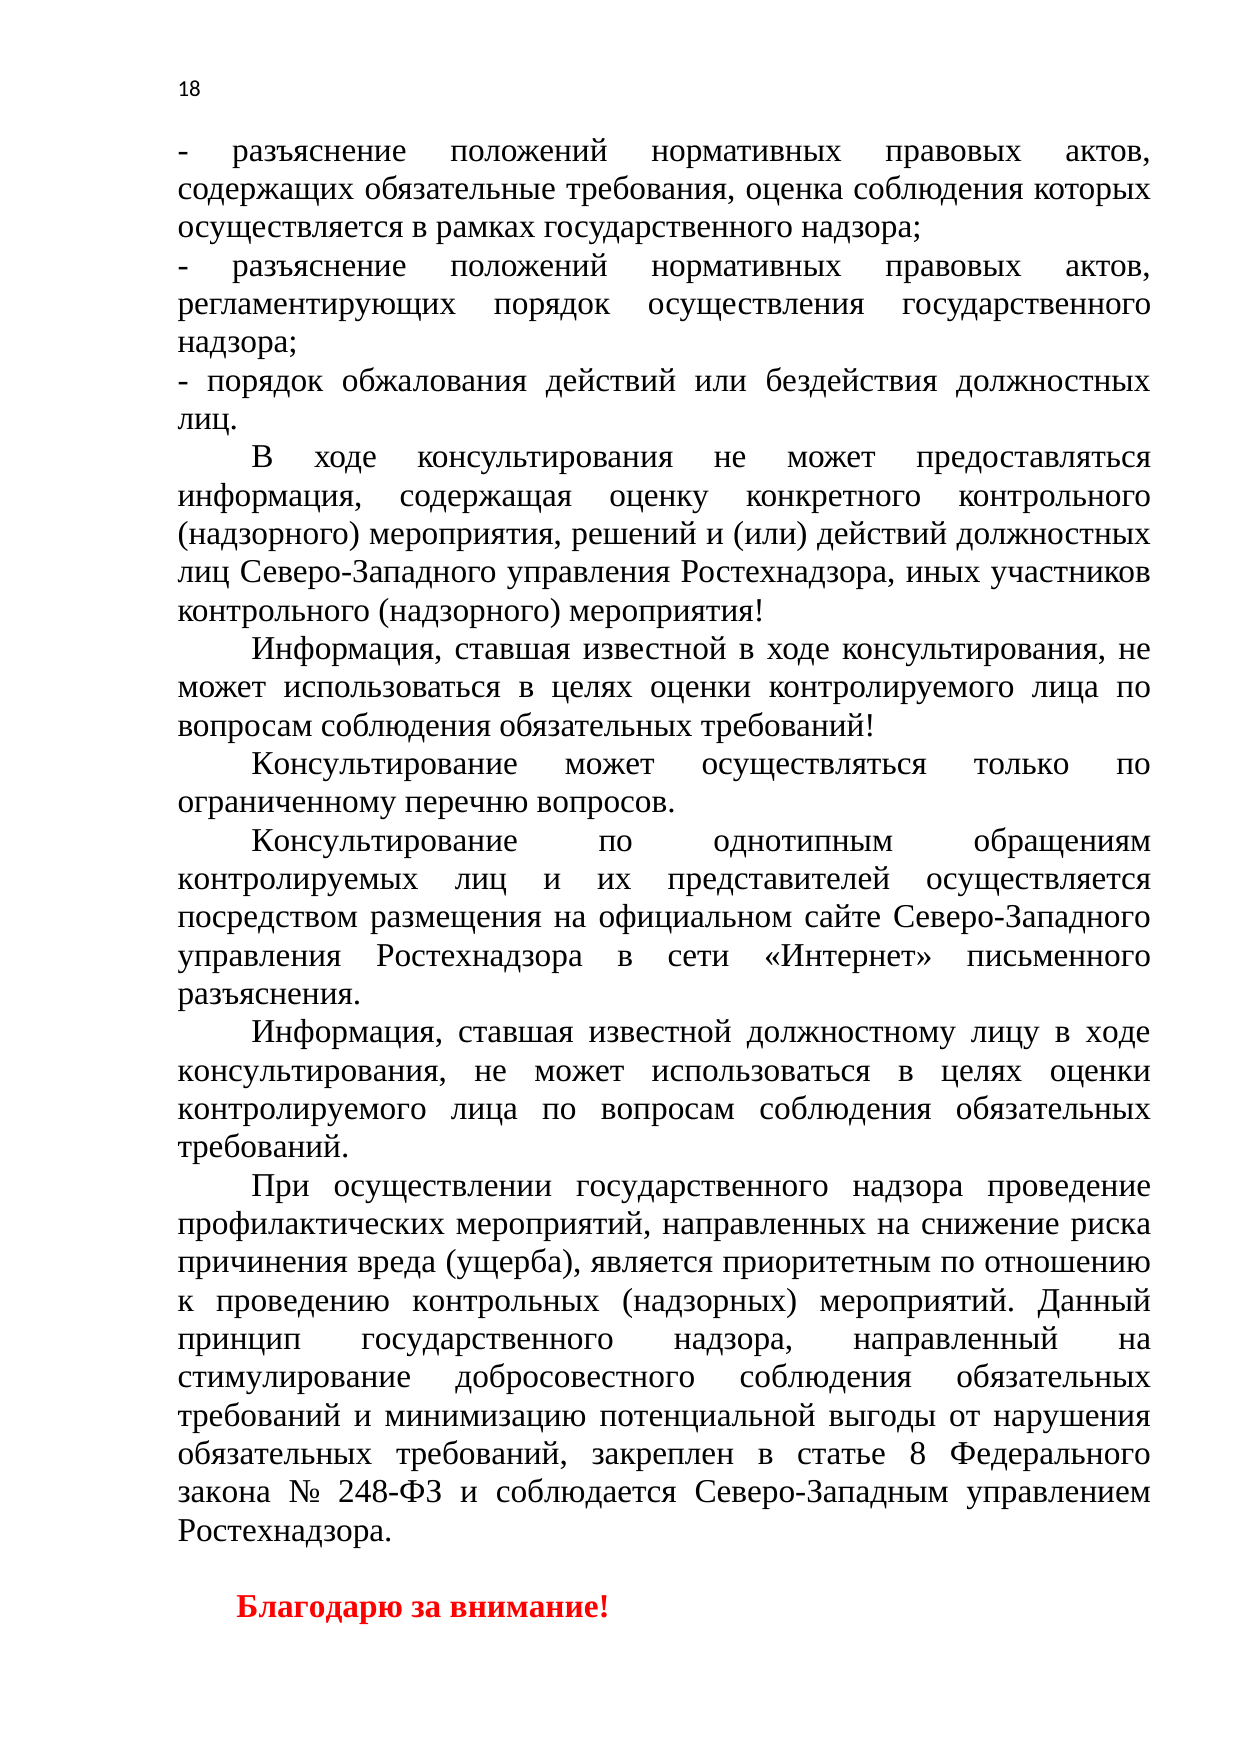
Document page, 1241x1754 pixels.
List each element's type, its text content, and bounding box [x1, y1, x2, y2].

text - порядок обжалования действий или бездействия должностных лиц. [177, 360, 1152, 436]
text Консультирование по однотипным обращениям контролируемых лиц и их представителей осуществляется посредством размещения на официальном сайте Северо-Западного управления Ростехнадзора в сети «Интернет» письменного разъяснения. [177, 820, 1152, 1011]
text Информация, ставшая известной должностному лицу в ходе консультирования, не может использоваться в целях оценки контролируемого лица по вопросам соблюдения обязательных требований. [177, 1011, 1152, 1165]
text Консультирование может осуществляться только по ограниченному перечню вопросов. [177, 743, 1152, 820]
text Информация, ставшая известной в ходе консультирования, не может использоваться в целях оценки контролируемого лица по вопросам соблюдения обязательных требований! [177, 628, 1152, 743]
text Благодарю за внимание! [177, 1586, 1152, 1625]
text При осуществлении государственного надзора проведение профилактических мероприятий, направленных на снижение риска причинения вреда (ущерба), является приоритетным по отношению к проведению контрольных (надзорных) мероприятий. Данный принцип государственного надзора, направленный на стимулирование добросовестного соблюдения обязательных требований и минимизацию потенциальной выгоды от нарушения обязательных требований, закреплен в статье 8 Федерального закона № 248-ФЗ и соблюдается Северо-Западным управлением Ростехнадзора. [177, 1165, 1152, 1548]
text - разъяснение положений нормативных правовых актов, содержащих обязательные требования, оценка соблюдения которых осуществляется в рамках государственного надзора; [177, 130, 1152, 245]
text В ходе консультирования не может предоставляться информация, содержащая оценку конкретного контрольного (надзорного) мероприятия, решений и (или) действий должностных лиц Северо-Западного управления Ростехнадзора, иных участников контрольного (надзорного) мероприятия! [177, 436, 1152, 628]
text - разъяснение положений нормативных правовых актов, регламентирующих порядок осуществления государственного надзора; [177, 245, 1152, 360]
